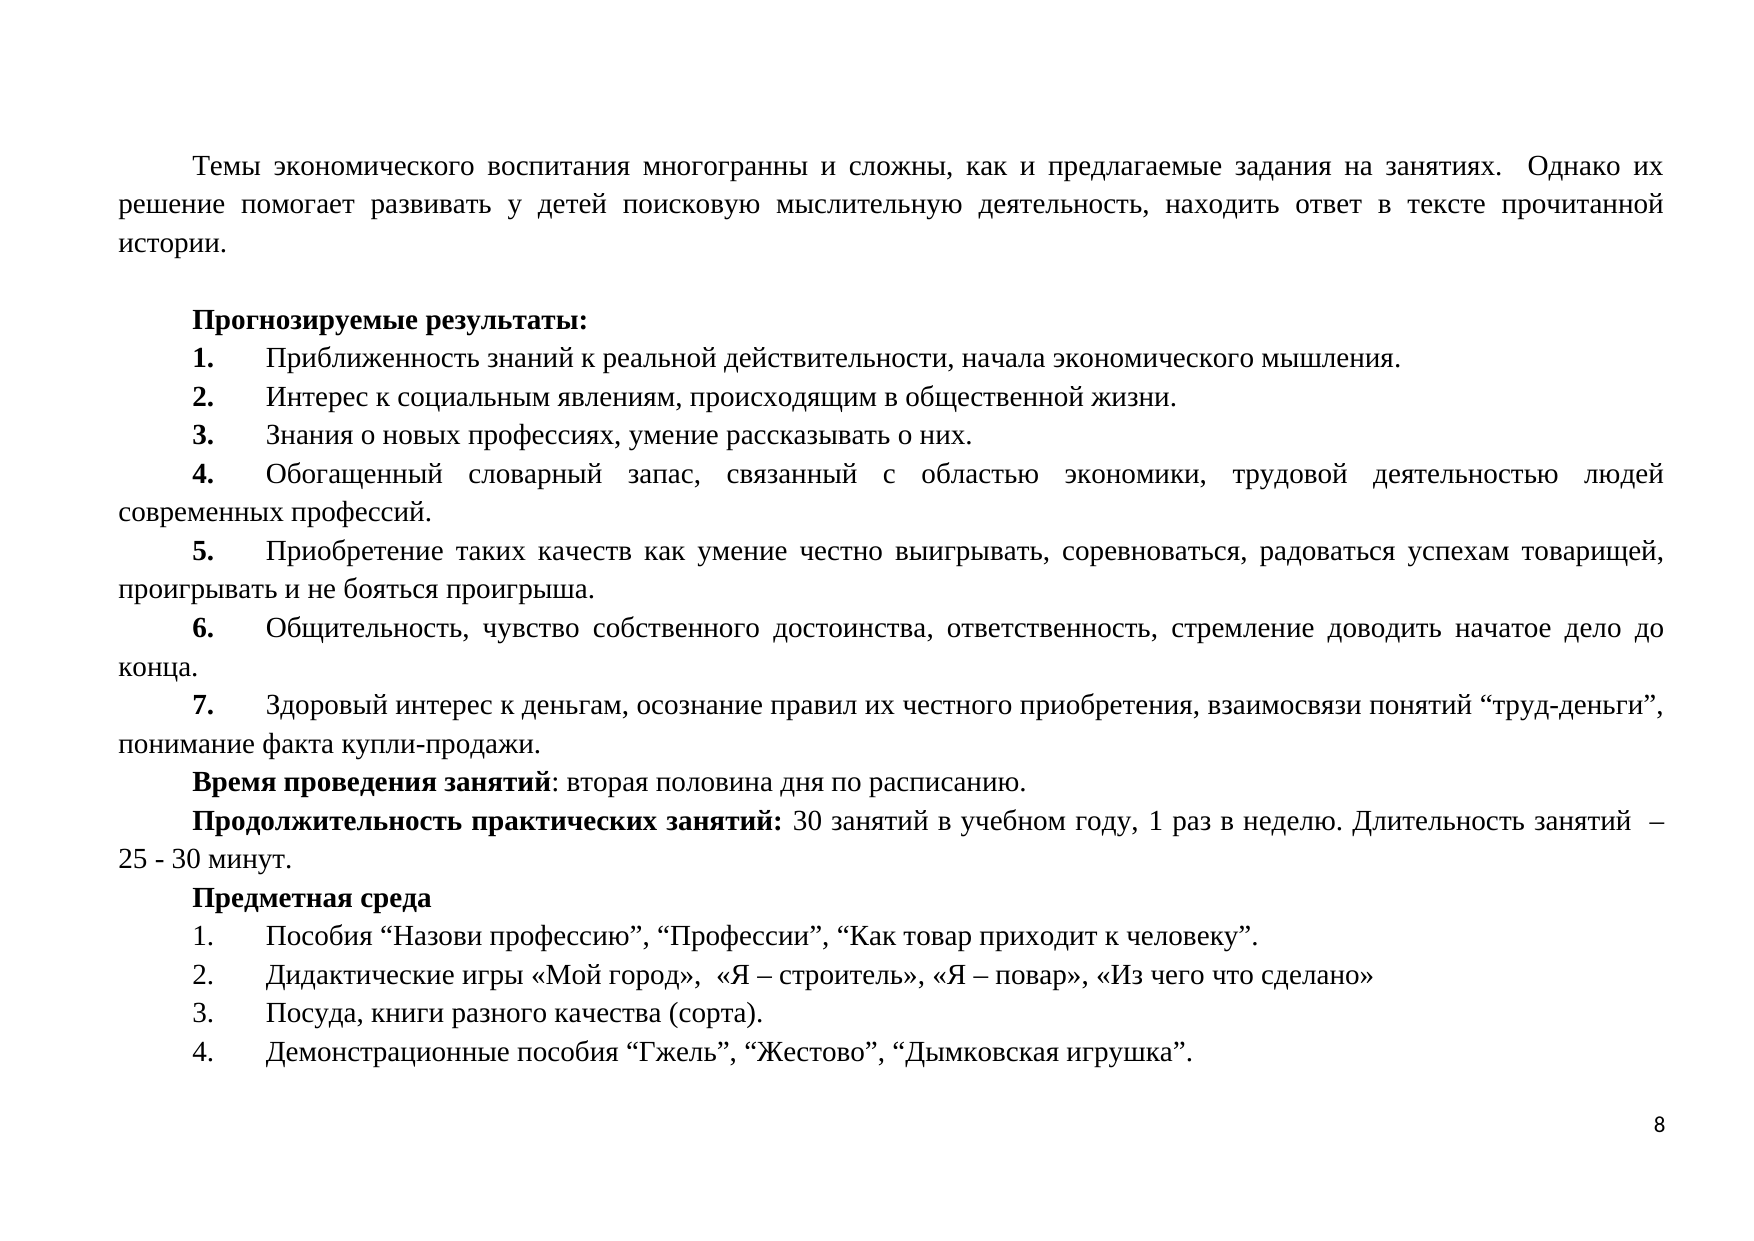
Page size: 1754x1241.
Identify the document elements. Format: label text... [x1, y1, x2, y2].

list Знания о новых профессиях, умение рассказывать о них. [118, 417, 1665, 451]
list Дидактические игры «Мой город», «Я – строитель», «Я – повар», «Из чего что сделано» [118, 957, 1665, 991]
list Посуда, книги разного качества (сорта). [118, 996, 1665, 1029]
list Демонстрационные пособия “Гжель”, “Жестово”, “Дымковская игрушка”. [118, 1034, 1665, 1068]
list Обогащенный словарный запас, связанный с областью экономики, трудовой деятельностью людей современных профессий. [118, 456, 1665, 528]
list Пособия “Назови профессию”, “Профессии”, “Как товар приходит к человеку”. [118, 918, 1665, 952]
list Общительность, чувство собственного достоинства, ответственность, стремление доводить начатое дело до конца. [118, 610, 1665, 682]
list Здоровый интерес к деньгам, осознание правил их честного приобретения, взаимосвязи понятий “труд-деньги”, понимание факта купли-продажи. [118, 687, 1665, 759]
list Приближенность знаний к реальной действительности, начала экономического мышления. [118, 340, 1665, 374]
text Темы экономического воспитания многогранны и сложны, как и предлагаемые задания на занятиях. Однако их решение помогает развивать у детей поисковую мыслительную деятельность, находить ответ в тексте прочитанной истории. [118, 148, 1665, 258]
list Интерес к социальным явлениям, происходящим в общественной жизни. [118, 379, 1665, 412]
list Приобретение таких качеств как умение честно выигрывать, соревноваться, радоваться успехам товарищей, проигрывать и не бояться проигрыша. [118, 533, 1665, 605]
text Прогнозируемые результаты: [118, 302, 1665, 335]
text Предметная среда [118, 880, 1665, 913]
text Время проведения занятий: вторая половина дня по расписанию. [118, 764, 1665, 798]
text Продолжительность практических занятий: 30 занятий в учебном году, 1 раз в неделю. Длительность занятий – 25 - 30 минут. [118, 803, 1665, 875]
